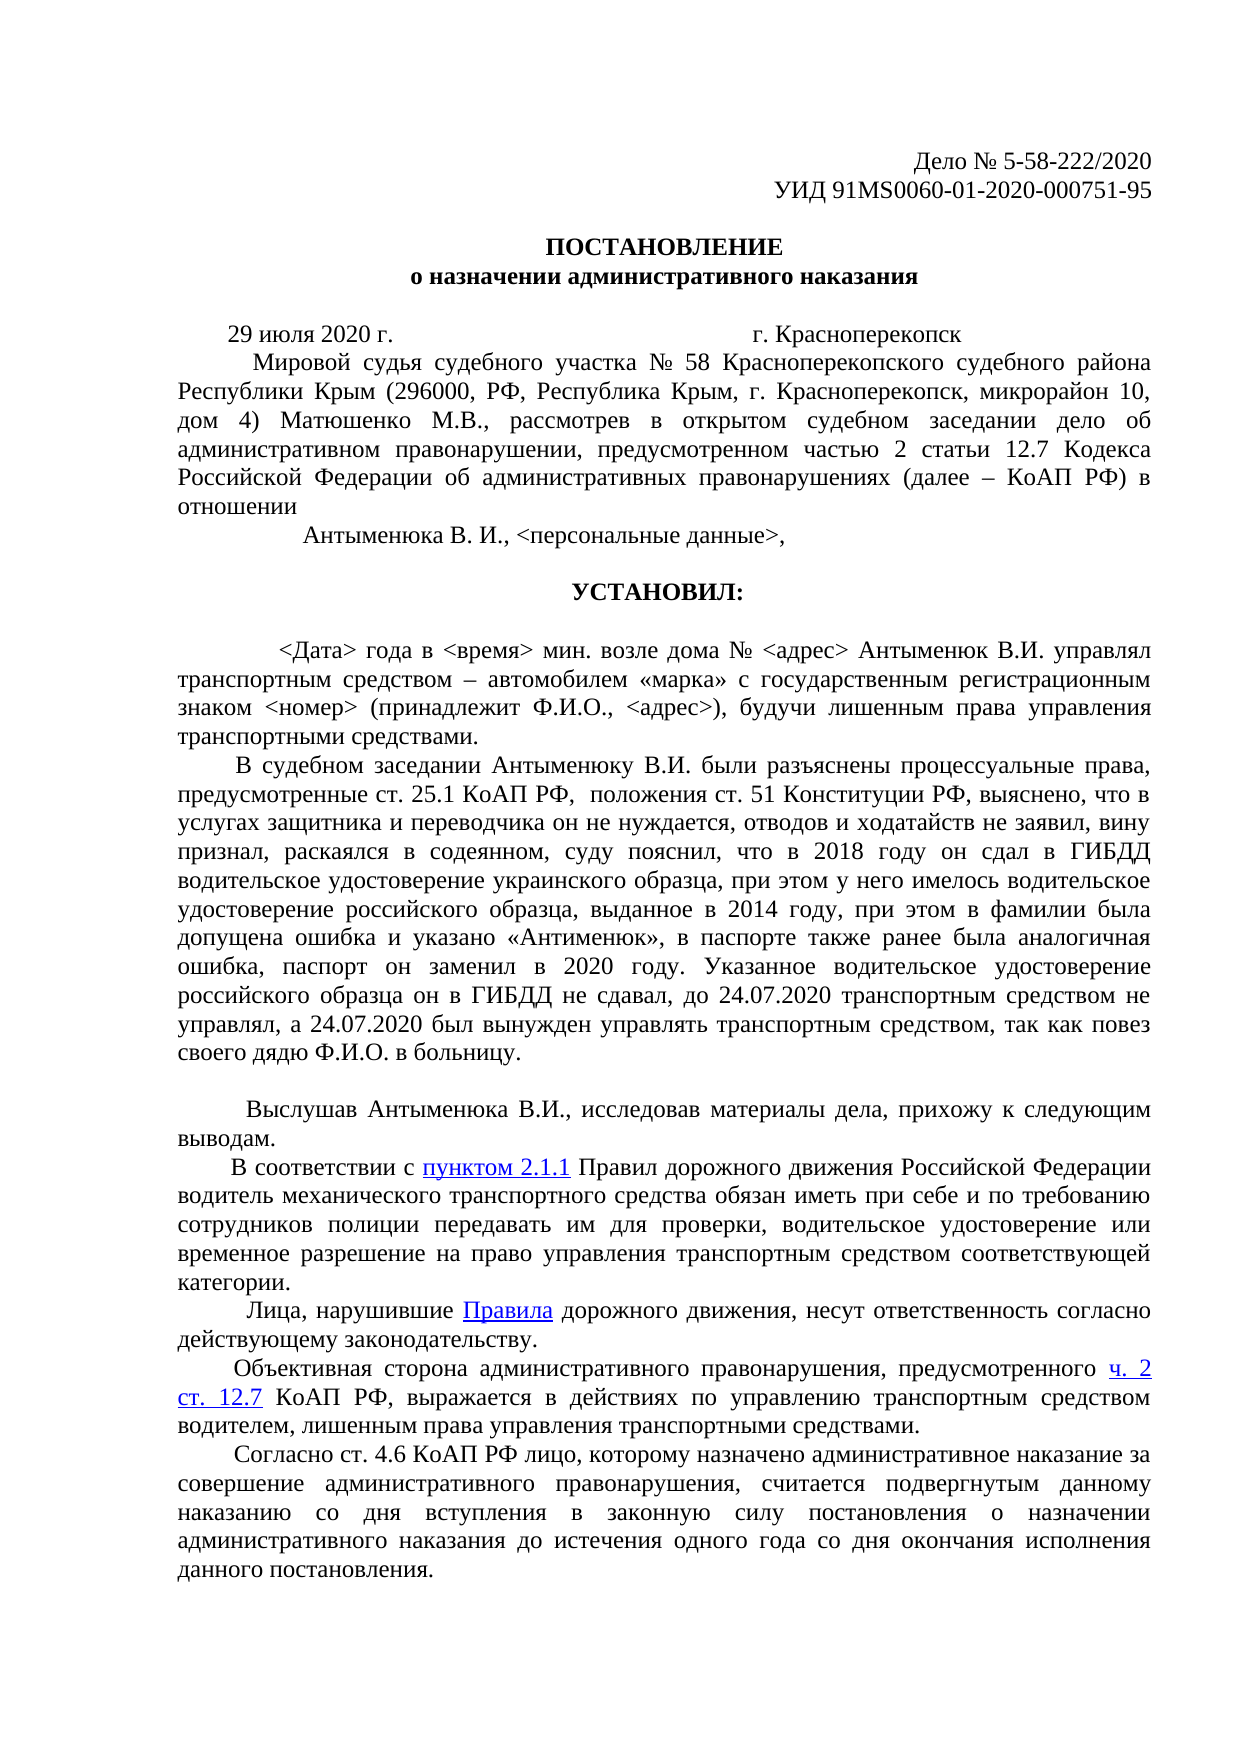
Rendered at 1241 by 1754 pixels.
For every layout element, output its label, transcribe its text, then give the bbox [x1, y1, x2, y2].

text В соответствии с пунктом 2.1.1 Правил дорожного движения Российской Федерации водитель механического транспортного средства обязан иметь при себе и по требованию сотрудников полиции передавать им для проверки, водительское удостоверение или временное разрешение на право управления транспортным средством соответствующей категории. [177, 1152, 1152, 1295]
text Объективная сторона административного правонарушения, предусмотренного ч. 2 ст. 12.7 КоАП РФ, выражается в действиях по управлению транспортным средством водителем, лишенным права управления транспортными средствами. [177, 1353, 1152, 1439]
text УСТАНОВИЛ: [177, 577, 1152, 606]
text УИД 91MS0060-01-2020-000751-95 [177, 175, 1152, 204]
text о назначении административного наказания [177, 261, 1152, 290]
text ПОСТАНОВЛЕНИЕ [177, 232, 1152, 261]
text В судебном заседании Антыменюку В.И. были разъяснены процессуальные права, предусмотренные ст. 25.1 КоАП РФ, положения ст. 51 Конституции РФ, выяснено, что в услугах защитника и переводчика он не нуждается, отводов и ходатайств не заявил, вину признал, раскаялся в содеянном, суду пояснил, что в 2018 году он сдал в ГИБДД водительское удостоверение украинского образца, при этом у него имелось водительское удостоверение российского образца, выданное в 2014 году, при этом в фамилии была допущена ошибка и указано «Антименюк», в паспорте также ранее была аналогичная ошибка, паспорт он заменил в 2020 году. Указанное водительское удостоверение российского образца он в ГИБДД не сдавал, до 24.07.2020 транспортным средством не управлял, а 24.07.2020 был вынужден управлять транспортным средством, так как повез своего дядю Ф.И.О. в больницу. [177, 750, 1152, 1066]
text Лица, нарушившие Правила дорожного движения, несут ответственность согласно действующему законодательству. [177, 1295, 1152, 1353]
text Дело № 5-58-222/2020 [177, 146, 1152, 175]
text Согласно ст. 4.6 КоАП РФ лицо, которому назначено административное наказание за совершение административного правонарушения, считается подвергнутым данному наказанию со дня вступления в законную силу постановления о назначении административного наказания до истечения одного года со дня окончания исполнения данного постановления. [177, 1439, 1152, 1583]
text Мировой судья судебного участка № 58 Красноперекопского судебного района Республики Крым (296000, РФ, Республика Крым, г. Красноперекопск, микрорайон 10, дом 4) Матюшенко М.В., рассмотрев в открытом судебном заседании дело об административном правонарушении, предусмотренном частью 2 статьи 12.7 Кодекса Российской Федерации об административных правонарушениях (далее – КоАП РФ) в отношении [177, 347, 1152, 520]
text 29 июля 2020 г. г. Красноперекопск [177, 319, 1152, 347]
text Антыменюка В. И., <персональные данные>, [177, 520, 1152, 549]
text Выслушав Антыменюка В.И., исследовав материалы дела, прихожу к следующим выводам. [177, 1094, 1152, 1152]
text <Дата> года в <время> мин. возле дома № <адрес> Антыменюк В.И. управлял транспортным средством – автомобилем «марка» с государственным регистрационным знаком <номер> (принадлежит Ф.И.О., <адрес>), будучи лишенным права управления транспортными средствами. [177, 635, 1152, 750]
